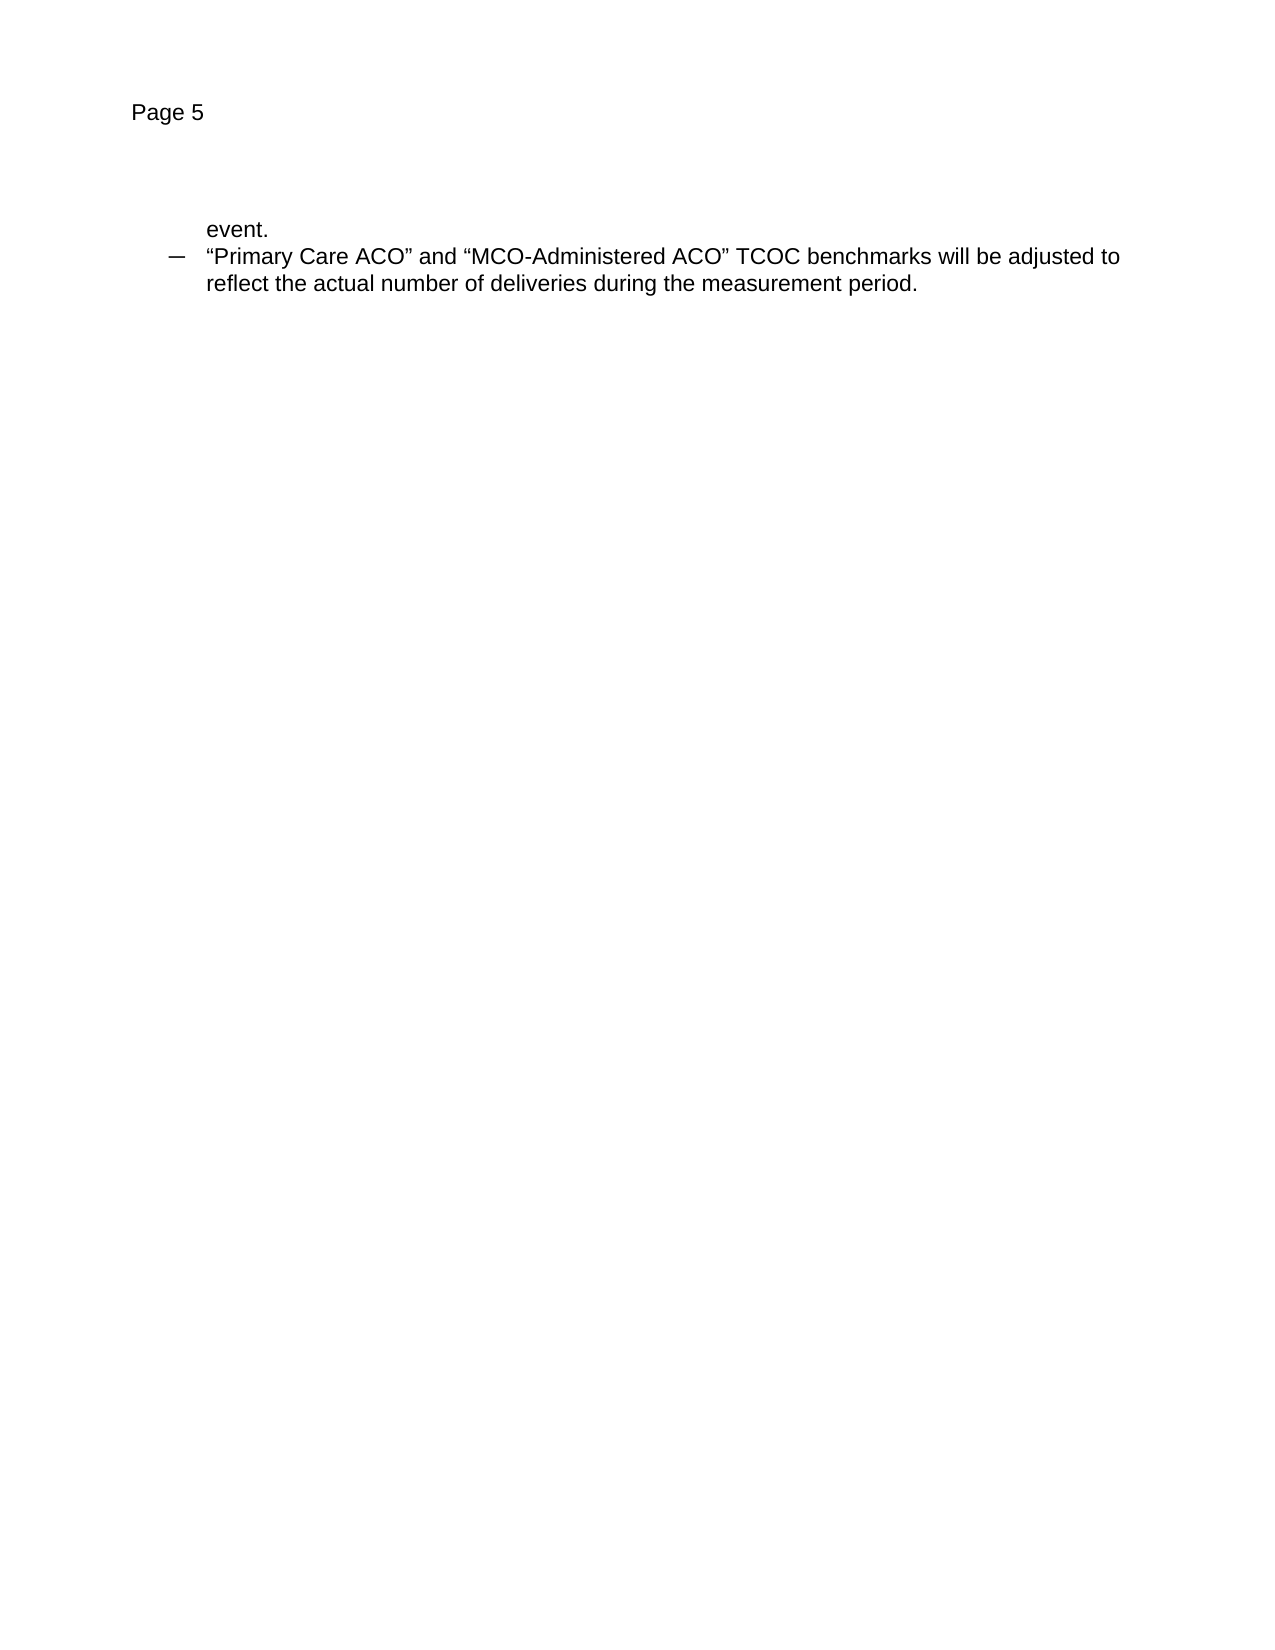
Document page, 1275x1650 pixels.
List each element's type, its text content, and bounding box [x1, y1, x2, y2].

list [169, 215, 1125, 242]
list “Primary Care ACO” and “MCO-Administered ACO” TCOC benchmarks will be adjusted to reflect the actual number of deliveries during the measurement period. [169, 242, 1125, 297]
